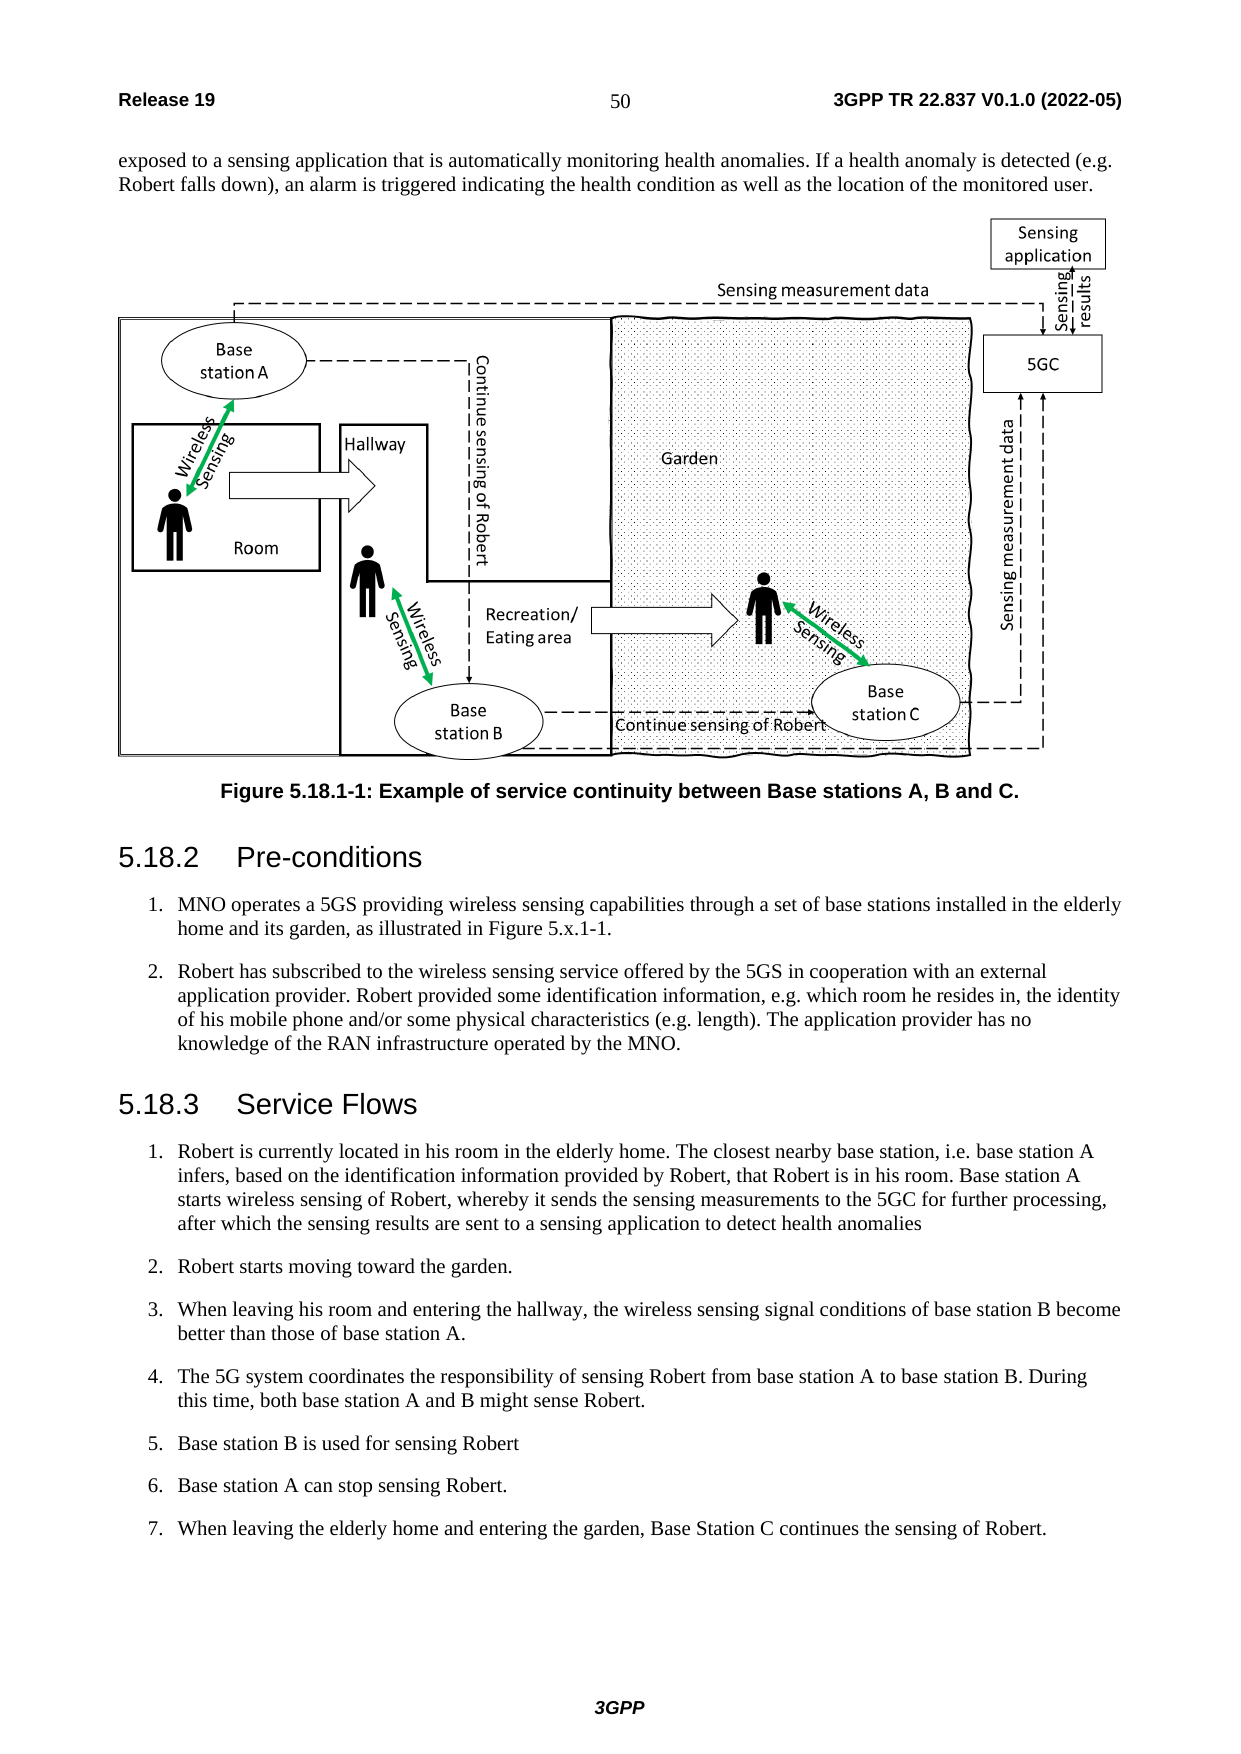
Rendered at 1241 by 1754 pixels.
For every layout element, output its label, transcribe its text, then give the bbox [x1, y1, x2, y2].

text 7. When leaving the elderly home and entering the garden, Base Station C continues the sensing of Robert. [148, 1516, 1122, 1540]
text 2. Robert has subscribed to the wireless sensing service offered by the 5GS in cooperation with an external application provider. Robert provided some identification information, e.g. which room he resides in, the identity of his mobile phone and/or some physical characteristics (e.g. length). The application provider has no knowledge of the RAN infrastructure operated by the MNO. [148, 959, 1122, 1055]
text 6. Base station A can stop sensing Robert. [148, 1473, 1122, 1497]
subtitle 5.18.3 Service Flows [118, 1087, 1122, 1120]
text Figure 5.18.1-1: Example of service continuity between Base stations A, B and C. [118, 778, 1122, 802]
text 3. When leaving his room and entering the hallway, the wireless sensing signal conditions of base station B become better than those of base station A. [148, 1297, 1122, 1345]
subtitle 5.18.2 Pre-conditions [118, 840, 1122, 873]
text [118, 147, 1122, 196]
text 4. The 5G system coordinates the responsibility of sensing Robert from base station A to base station B. During this time, both base station A and B might sense Robert. [148, 1364, 1122, 1412]
text 5. Base station B is used for sensing Robert [148, 1431, 1122, 1454]
text 1. MNO operates a 5GS providing wireless sensing capabilities through a set of base stations installed in the elderly home and its garden, as illustrated in Figure 5.x.1-1. [148, 892, 1122, 940]
picture [118, 214, 1107, 760]
text 2. Robert starts moving toward the garden. [148, 1254, 1122, 1278]
text 1. Robert is currently located in his room in the elderly home. The closest nearby base station, i.e. base station A infers, based on the identification information provided by Robert, that Robert is in his room. Base station A starts wireless sensing of Robert, whereby it sends the sensing measurements to the 5GC for further processing, after which the sensing results are sent to a sensing application to detect health anomalies [148, 1139, 1122, 1235]
